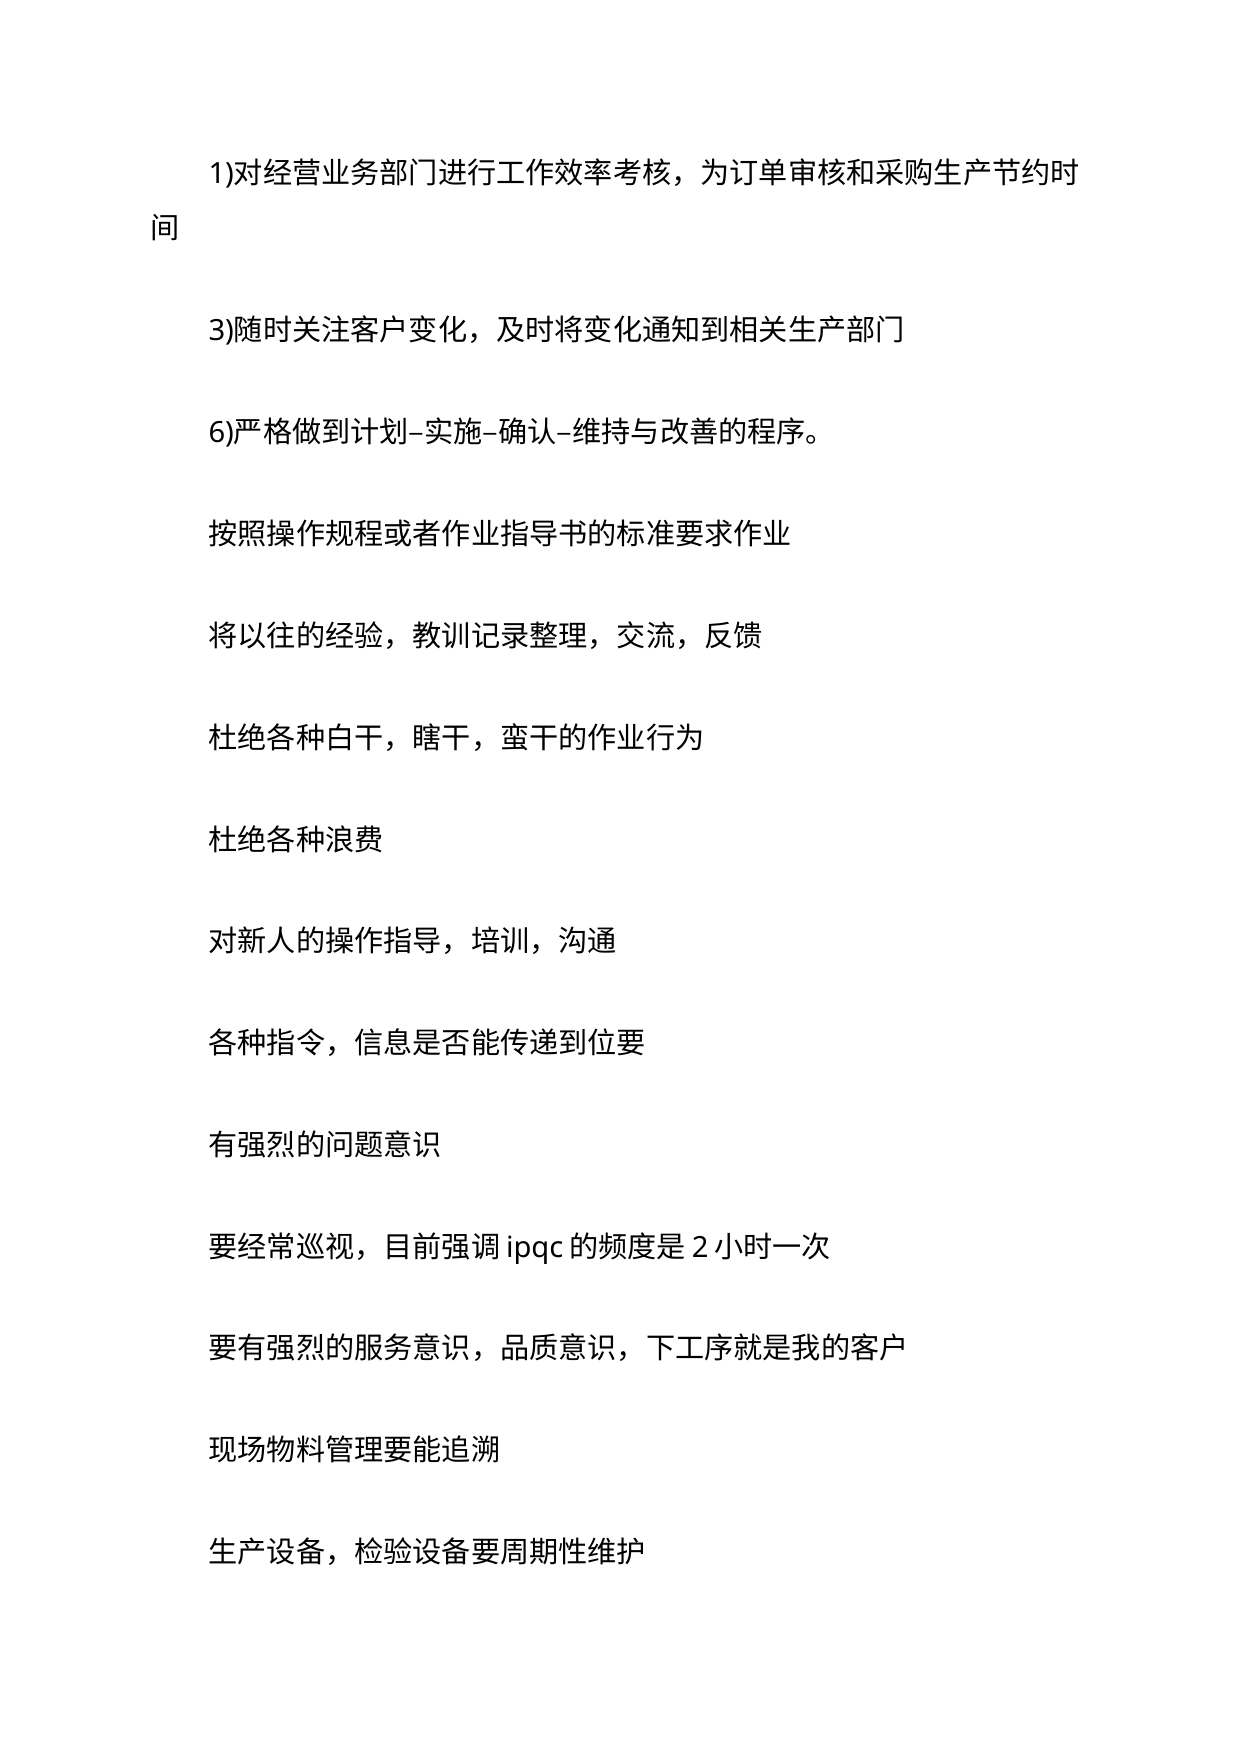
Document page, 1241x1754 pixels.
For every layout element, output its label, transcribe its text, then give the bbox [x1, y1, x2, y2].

text 杜绝各种白干，瞎干，蛮干的作业行为 [150, 714, 1090, 757]
text 有强烈的问题意识 [150, 1121, 1090, 1164]
text 按照操作规程或者作业指导书的标准要求作业 [150, 511, 1090, 553]
text 现场物料管理要能追溯 [150, 1427, 1090, 1469]
text 要有强烈的服务意识，品质意识，下工序就是我的客户 [150, 1325, 1090, 1367]
text 对新人的操作指导，培训，沟通 [150, 918, 1090, 960]
text 生产设备，检验设备要周期性维护 [150, 1529, 1090, 1571]
text 各种指令，信息是否能传递到位要 [150, 1019, 1090, 1062]
text 将以往的经验，教训记录整理，交流，反馈 [150, 612, 1090, 655]
text 杜绝各种浪费 [150, 816, 1090, 858]
text 6)严格做到计划–实施–确认–维持与改善的程序。 [150, 409, 1090, 451]
text 3)随时关注客户变化，及时将变化通知到相关生产部门 [150, 307, 1090, 349]
text 1)对经营业务部门进行工作效率考核，为订单审核和采购生产节约时间 [150, 150, 1090, 247]
text 要经常巡视，目前强调ipqc的频度是2小时一次 [150, 1223, 1090, 1266]
